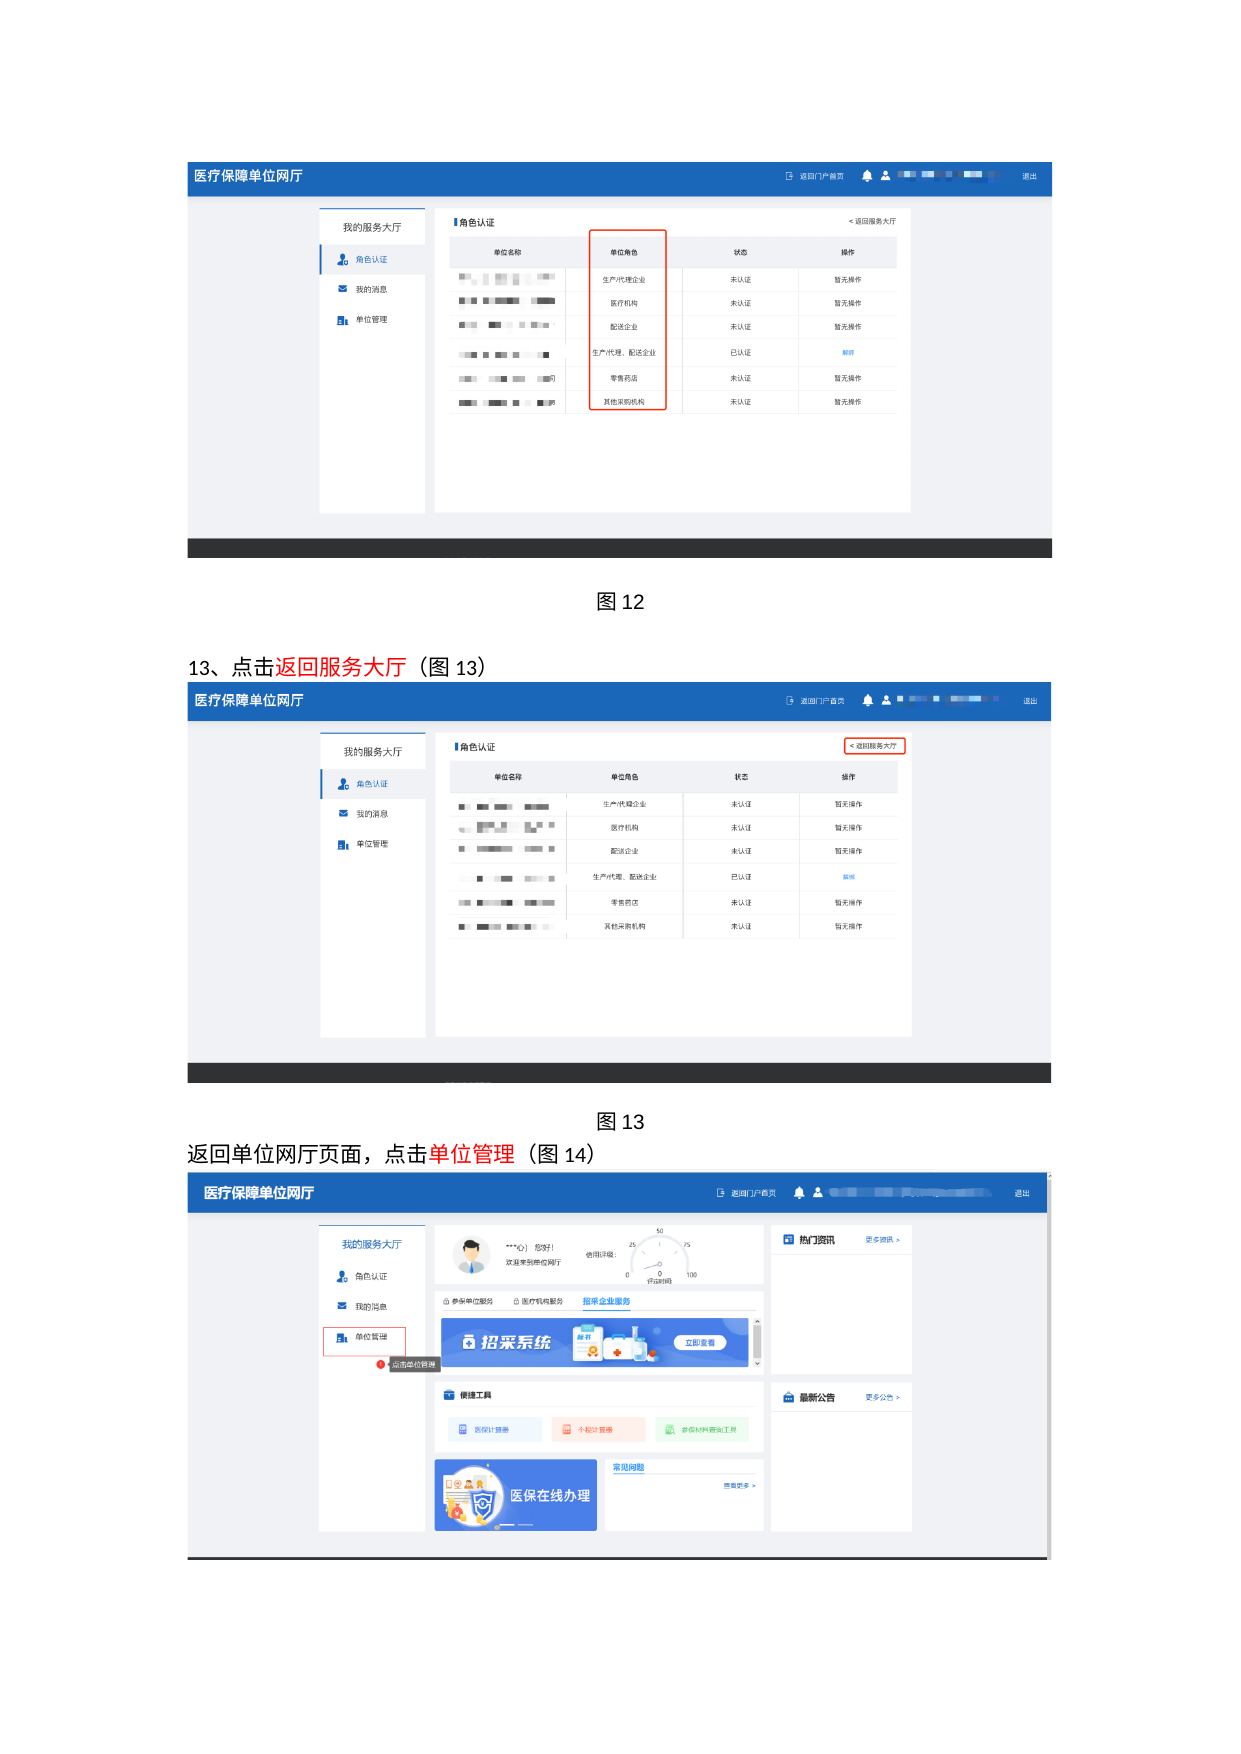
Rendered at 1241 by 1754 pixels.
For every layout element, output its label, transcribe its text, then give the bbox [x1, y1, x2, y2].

picture [187, 682, 1052, 1083]
text 图 12 [187, 584, 1053, 617]
picture [187, 162, 1053, 558]
text 13、点击返回服务大厅（图13） [187, 649, 1053, 682]
text 图 13 [187, 1104, 1053, 1137]
picture [187, 1169, 1052, 1560]
text 返回单位网厅页面，点击单位管理（图14） [187, 1137, 1053, 1169]
